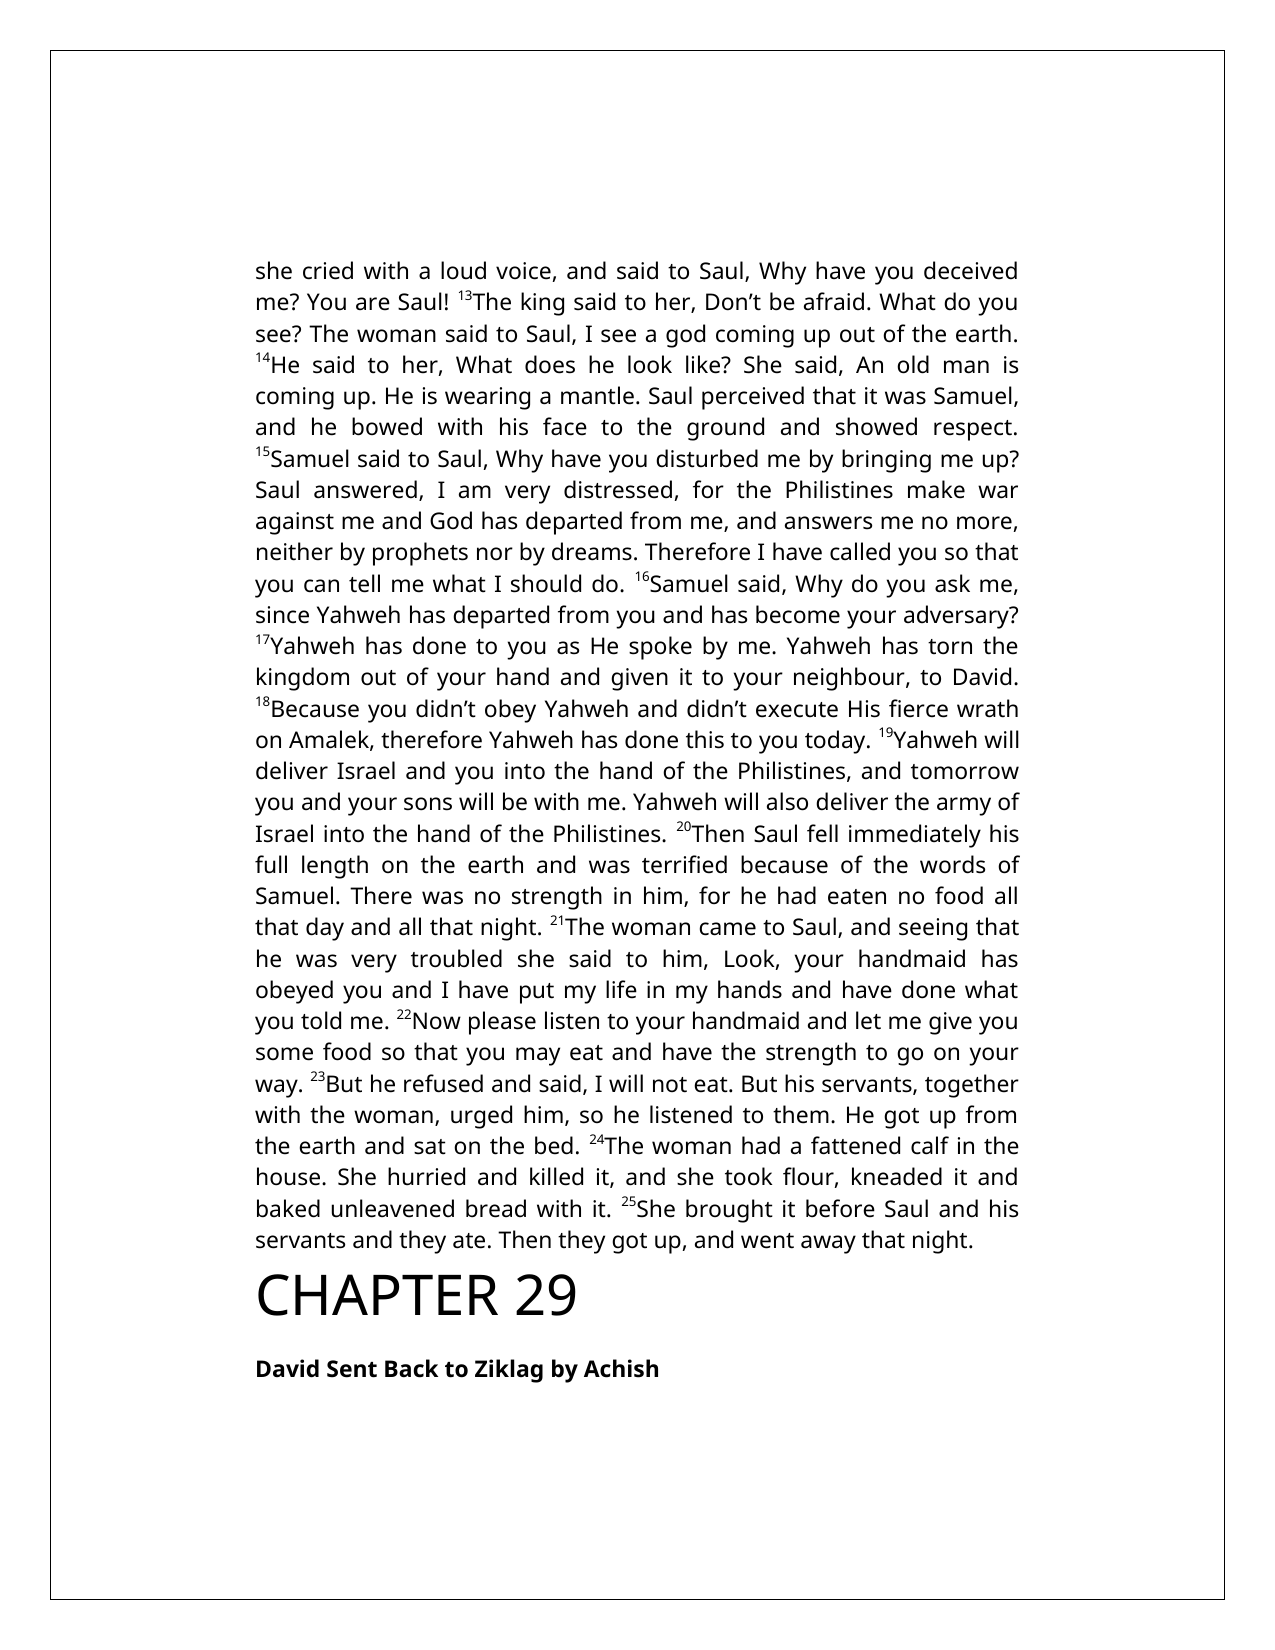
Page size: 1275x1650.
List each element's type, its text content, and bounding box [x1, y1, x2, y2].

text David Sent Back to Ziklag by Achish [255, 1352, 1020, 1384]
text CHAPTER 29 [255, 1255, 1020, 1332]
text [255, 255, 1020, 1255]
